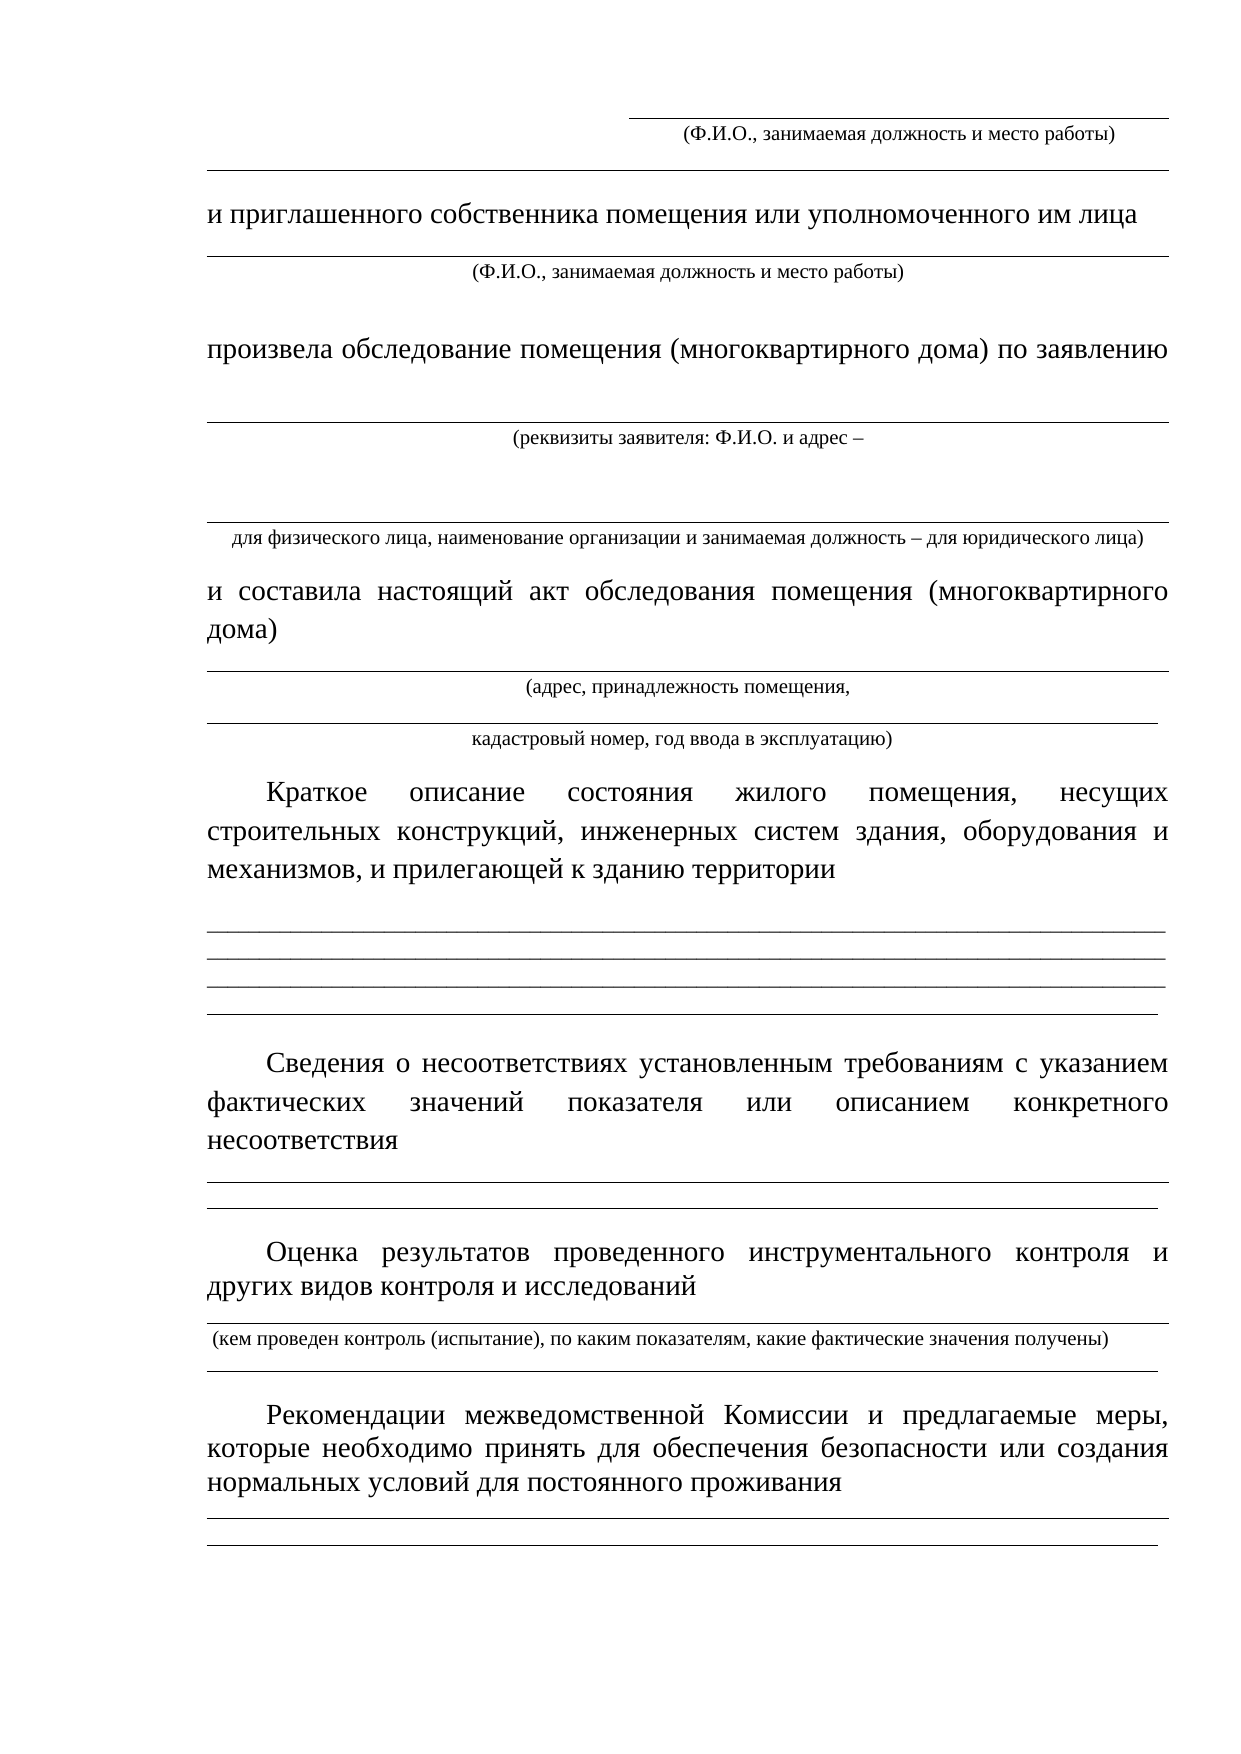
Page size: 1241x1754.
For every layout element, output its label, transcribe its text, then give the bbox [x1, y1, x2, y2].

text кадастровый номер, год ввода в эксплуатацию) [207, 724, 1158, 750]
text произвела обследование помещения (многоквартирного дома) по заявлению [207, 331, 1169, 397]
text ____________________________________________________________________________________________________________________________________________________________________________________________________________________________________________________________________________________ [207, 911, 1169, 990]
text Оценка результатов проведенного инструментального контроля и других видов контроля и исследований [207, 1234, 1169, 1302]
text для физического лица, наименование организации и занимаемая должность – для юридического лица) [207, 523, 1169, 549]
text Краткое описание состояния жилого помещения, несущих строительных конструкций, инженерных систем здания, оборудования и механизмов, и прилегающей к зданию территории [207, 774, 1169, 885]
text (Ф.И.О., занимаемая должность и место работы) [629, 119, 1169, 145]
text (Ф.И.О., занимаемая должность и место работы) [207, 257, 1169, 283]
text и составила настоящий акт обследования помещения (многоквартирного дома) [207, 573, 1169, 645]
text (реквизиты заявителя: Ф.И.О. и адрес – [207, 423, 1169, 449]
text Сведения о несоответствиях установленным требованиям с указанием фактических значений показателя или описанием конкретного несоответствия [207, 1045, 1169, 1156]
text и приглашенного собственника помещения или уполномоченного им лица [207, 196, 1169, 230]
text (адрес, принадлежность помещения, [207, 672, 1169, 698]
text Рекомендации межведомственной Комиссии и предлагаемые меры, которые необходимо принять для обеспечения безопасности или создания нормальных условий для постоянного проживания [207, 1397, 1169, 1497]
text (кем проведен контроль (испытание), по каким показателям, какие фактические значения получены) [207, 1324, 1169, 1350]
